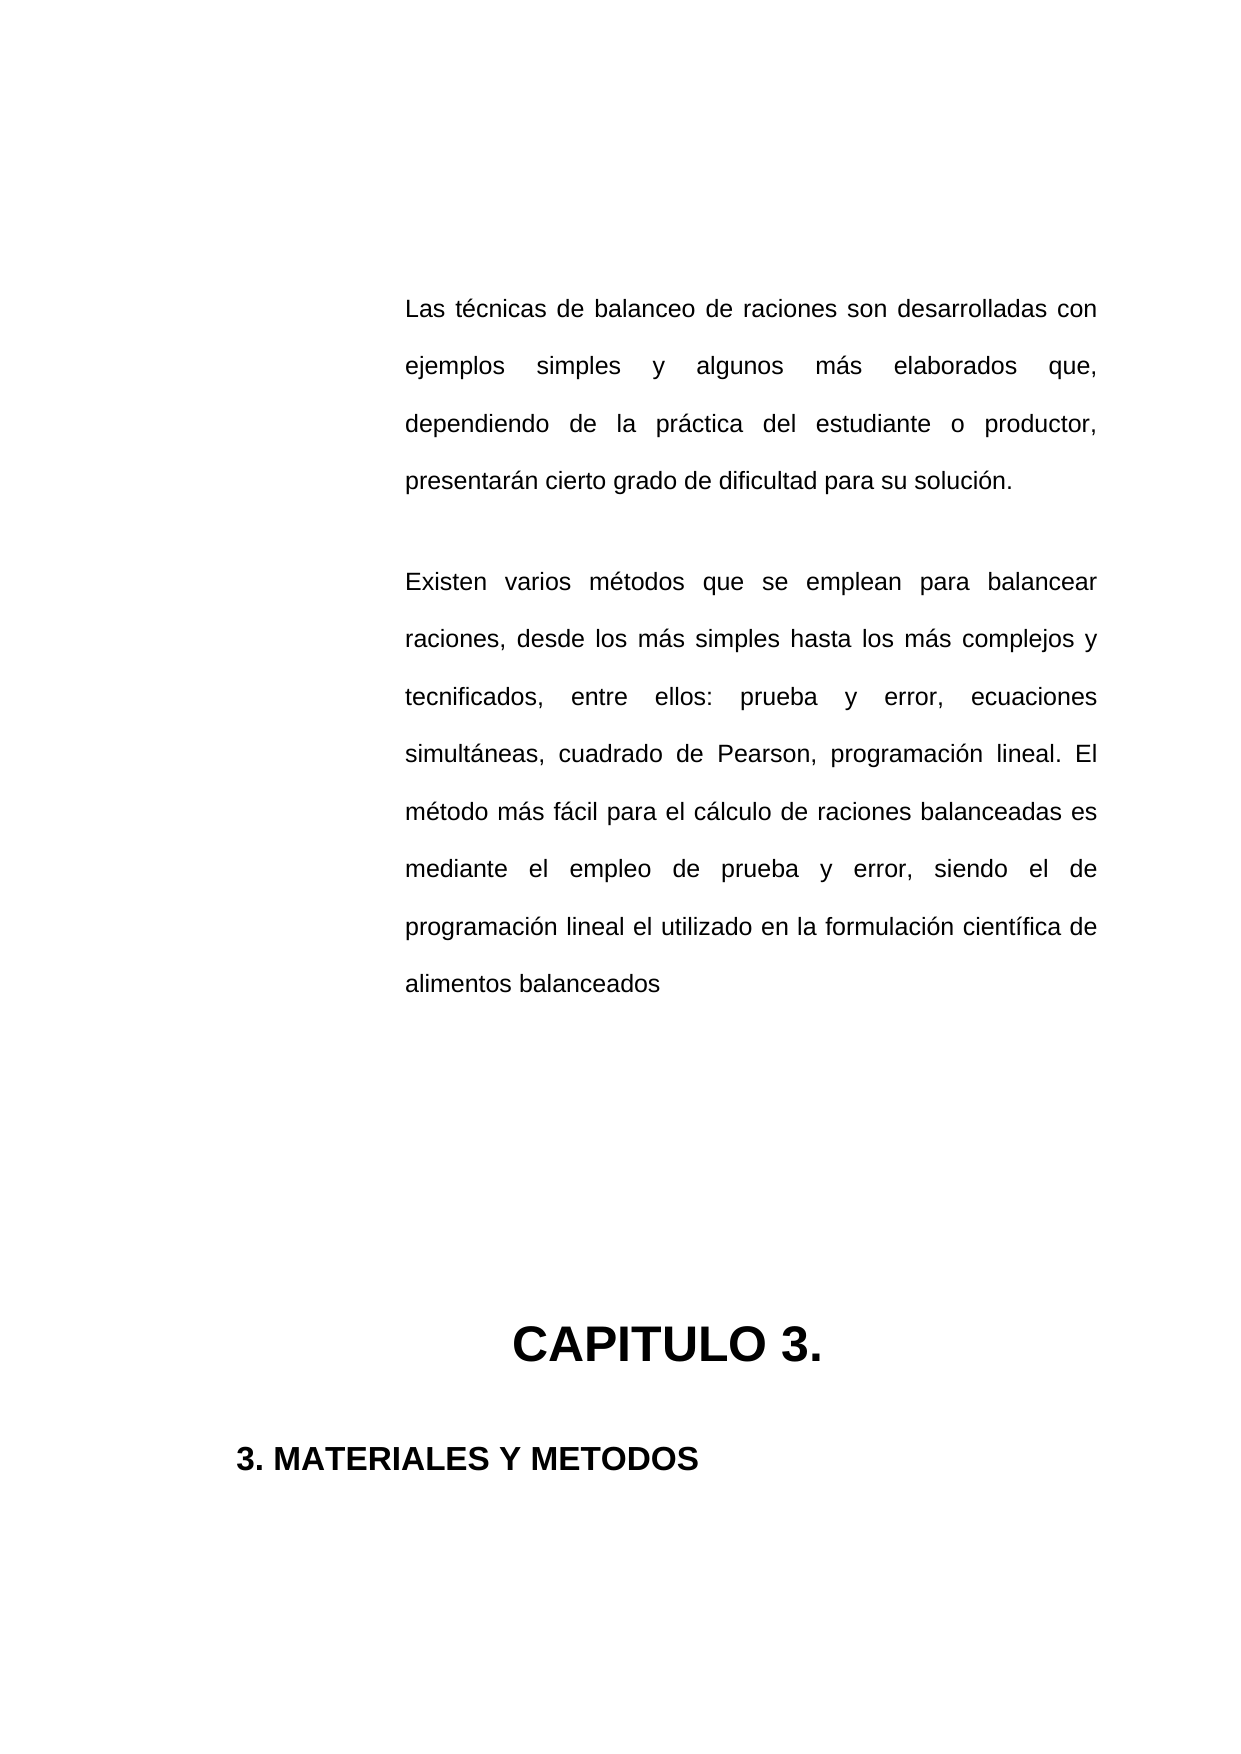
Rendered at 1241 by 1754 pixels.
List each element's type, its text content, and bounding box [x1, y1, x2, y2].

text Existen varios métodos que se emplean para balancear raciones, desde los más simples hasta los más complejos y tecnificados, entre ellos: prueba y error, ecuaciones simultáneas, cuadrado de Pearson, programación lineal. El método más fácil para el cálculo de raciones balanceadas es mediante el empleo de prueba y error, siendo el de programación lineal el utilizado en la formulación científica de alimentos balanceados [405, 567, 1098, 998]
text 3. MATERIALES Y METODOS [236, 1439, 1098, 1477]
text Las técnicas de balanceo de raciones son desarrolladas con ejemplos simples y algunos más elaborados que, dependiendo de la práctica del estudiante o productor, presentarán cierto grado de dificultad para su solución. [405, 294, 1098, 495]
text CAPITULO 3. [236, 1314, 1098, 1372]
